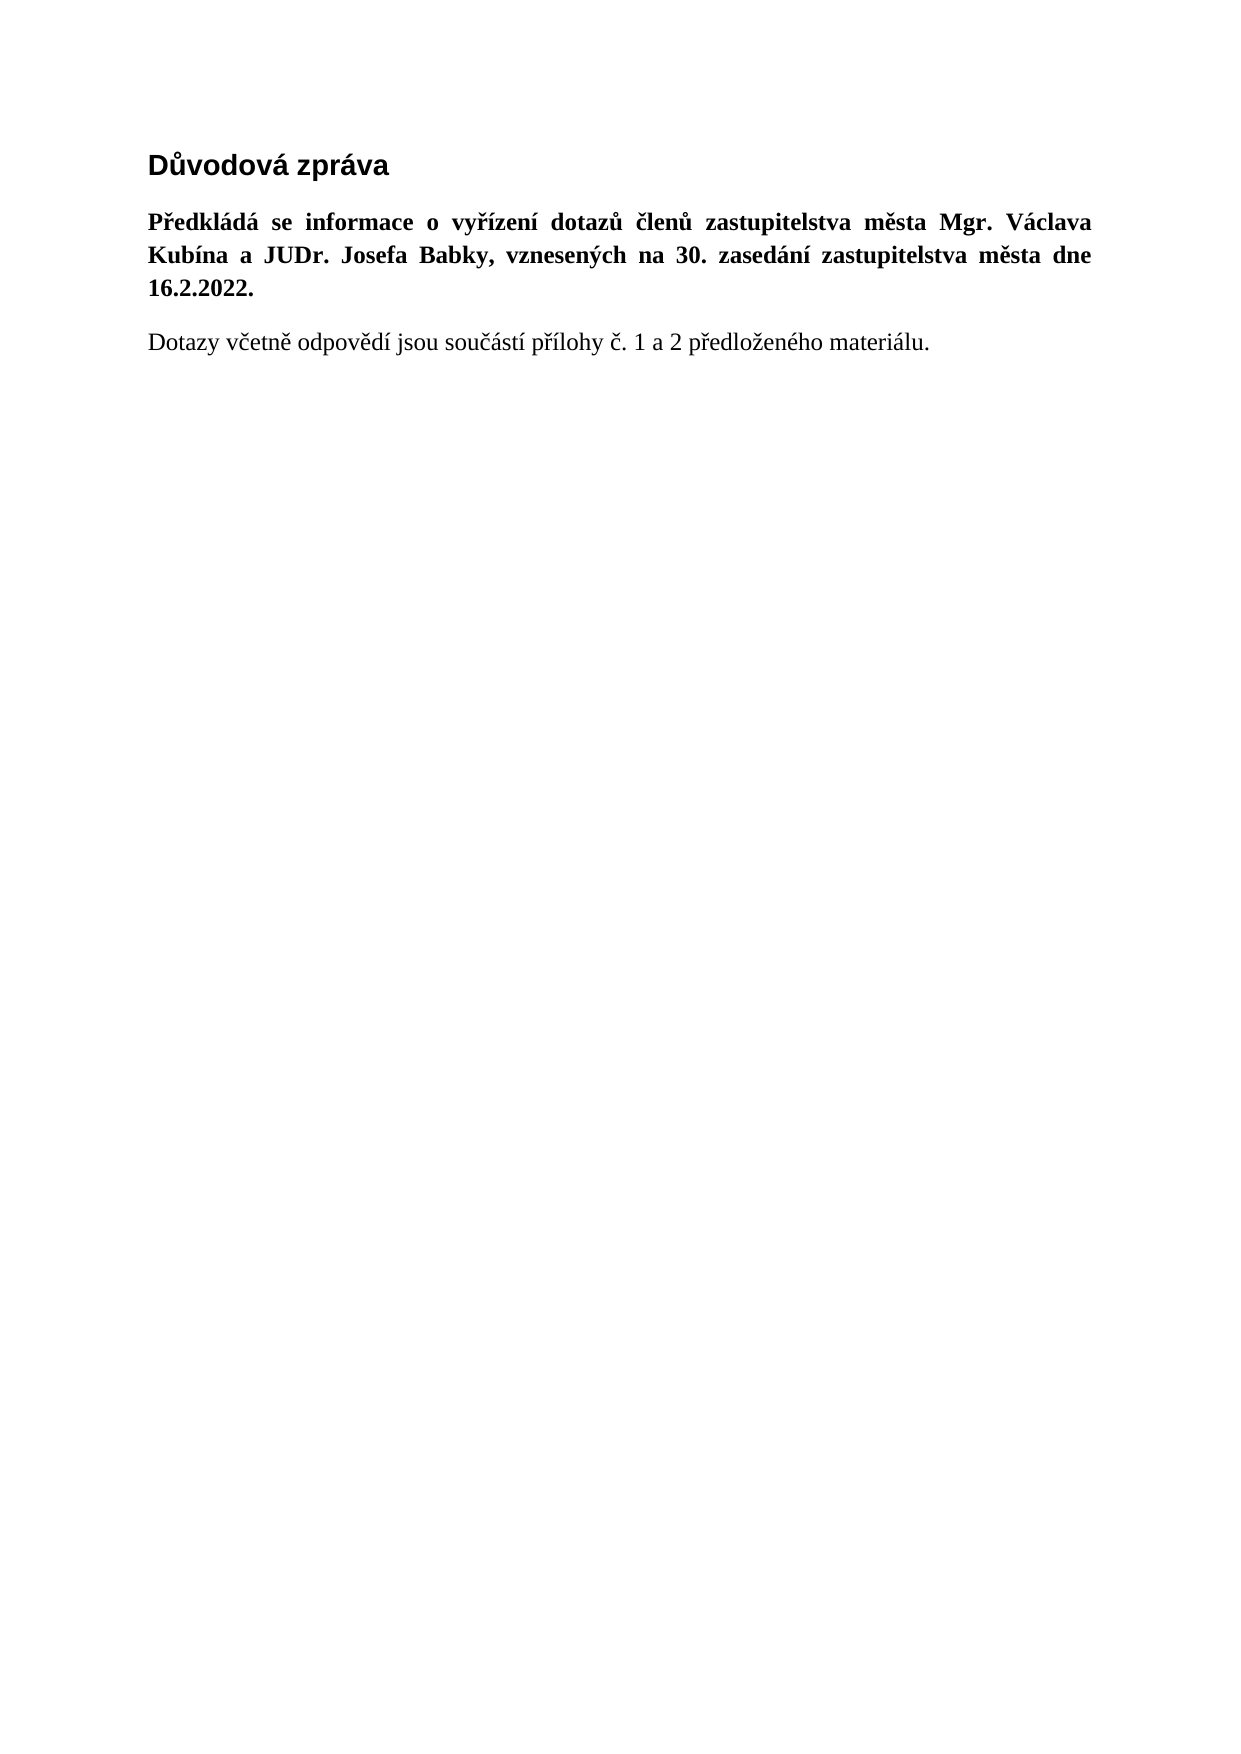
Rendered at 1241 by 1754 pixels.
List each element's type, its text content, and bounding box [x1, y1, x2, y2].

text Důvodová zpráva [148, 148, 1093, 181]
text Předkládá se informace o vyřízení dotazů členů zastupitelstva města Mgr. Václava Kubína a JUDr. Josefa Babky, vznesených na 30. zasedání zastupitelstva města dne 16.2.2022. [148, 207, 1093, 302]
text Dotazy včetně odpovědí jsou součástí přílohy č. 1 a 2 předloženého materiálu. [148, 327, 1093, 356]
